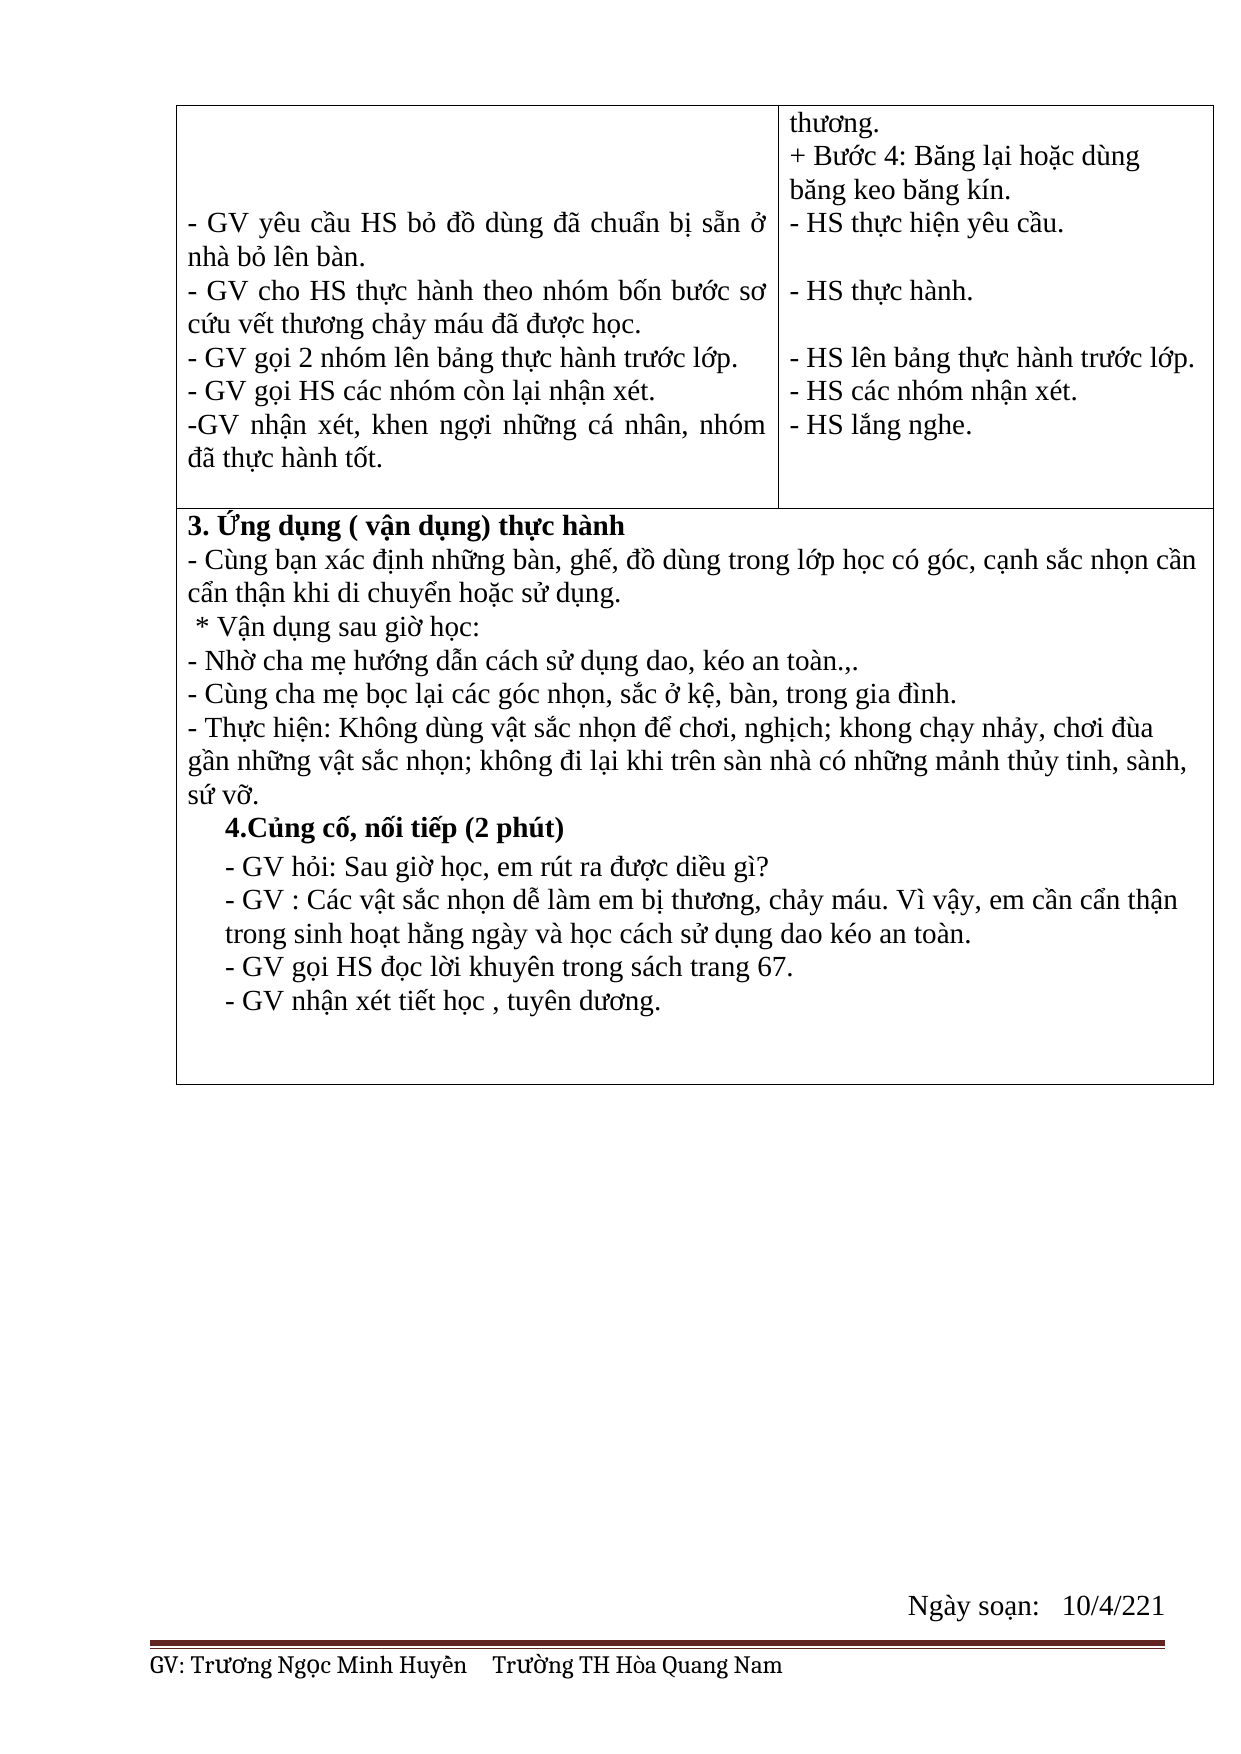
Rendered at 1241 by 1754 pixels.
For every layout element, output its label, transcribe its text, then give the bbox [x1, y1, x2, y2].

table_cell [779, 106, 1213, 507]
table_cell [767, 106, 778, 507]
table_cell 3. Ứng dụng ( vận dụng) thực hành - Cùng bạn xác định những bàn, ghế, đồ dùng trong lớp học có góc, cạnh sắc nhọn cần cẩn thận khi di chuyển hoặc sử dụng. * Vận dụng sau giờ học: - Nhờ cha mẹ hướng dẫn cách sử dụng dao, kéo an toàn.,. - Cùng cha mẹ bọc lại các góc nhọn, sắc ở kệ, bàn, trong gia đình. - Thực hiện: Không dùng vật sắc nhọn để chơi, nghịch; khong chạy nhảy, chơi đùa gần những vật sắc nhọn; không đi lại khi trên sàn nhà có những mảnh thủy tinh, sành, sứ vỡ. 4.Củng cố, nối tiếp (2 phút) - GV hỏi: Sau giờ học, em rút ra được diều gì? - GV : Các vật sắc nhọn dễ làm em bị thương, chảy máu. Vì vậy, em cần cẩn thận trong sinh hoạt hằng ngày và học cách sử dụng dao kéo an toàn. - GV gọi HS đọc lời khuyên trong sách trang 67. - GV nhận xét tiết học , tuyên dương. [177, 509, 1213, 1084]
text Ngày soạn: 10/4/221 [150, 1588, 1165, 1621]
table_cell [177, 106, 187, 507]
